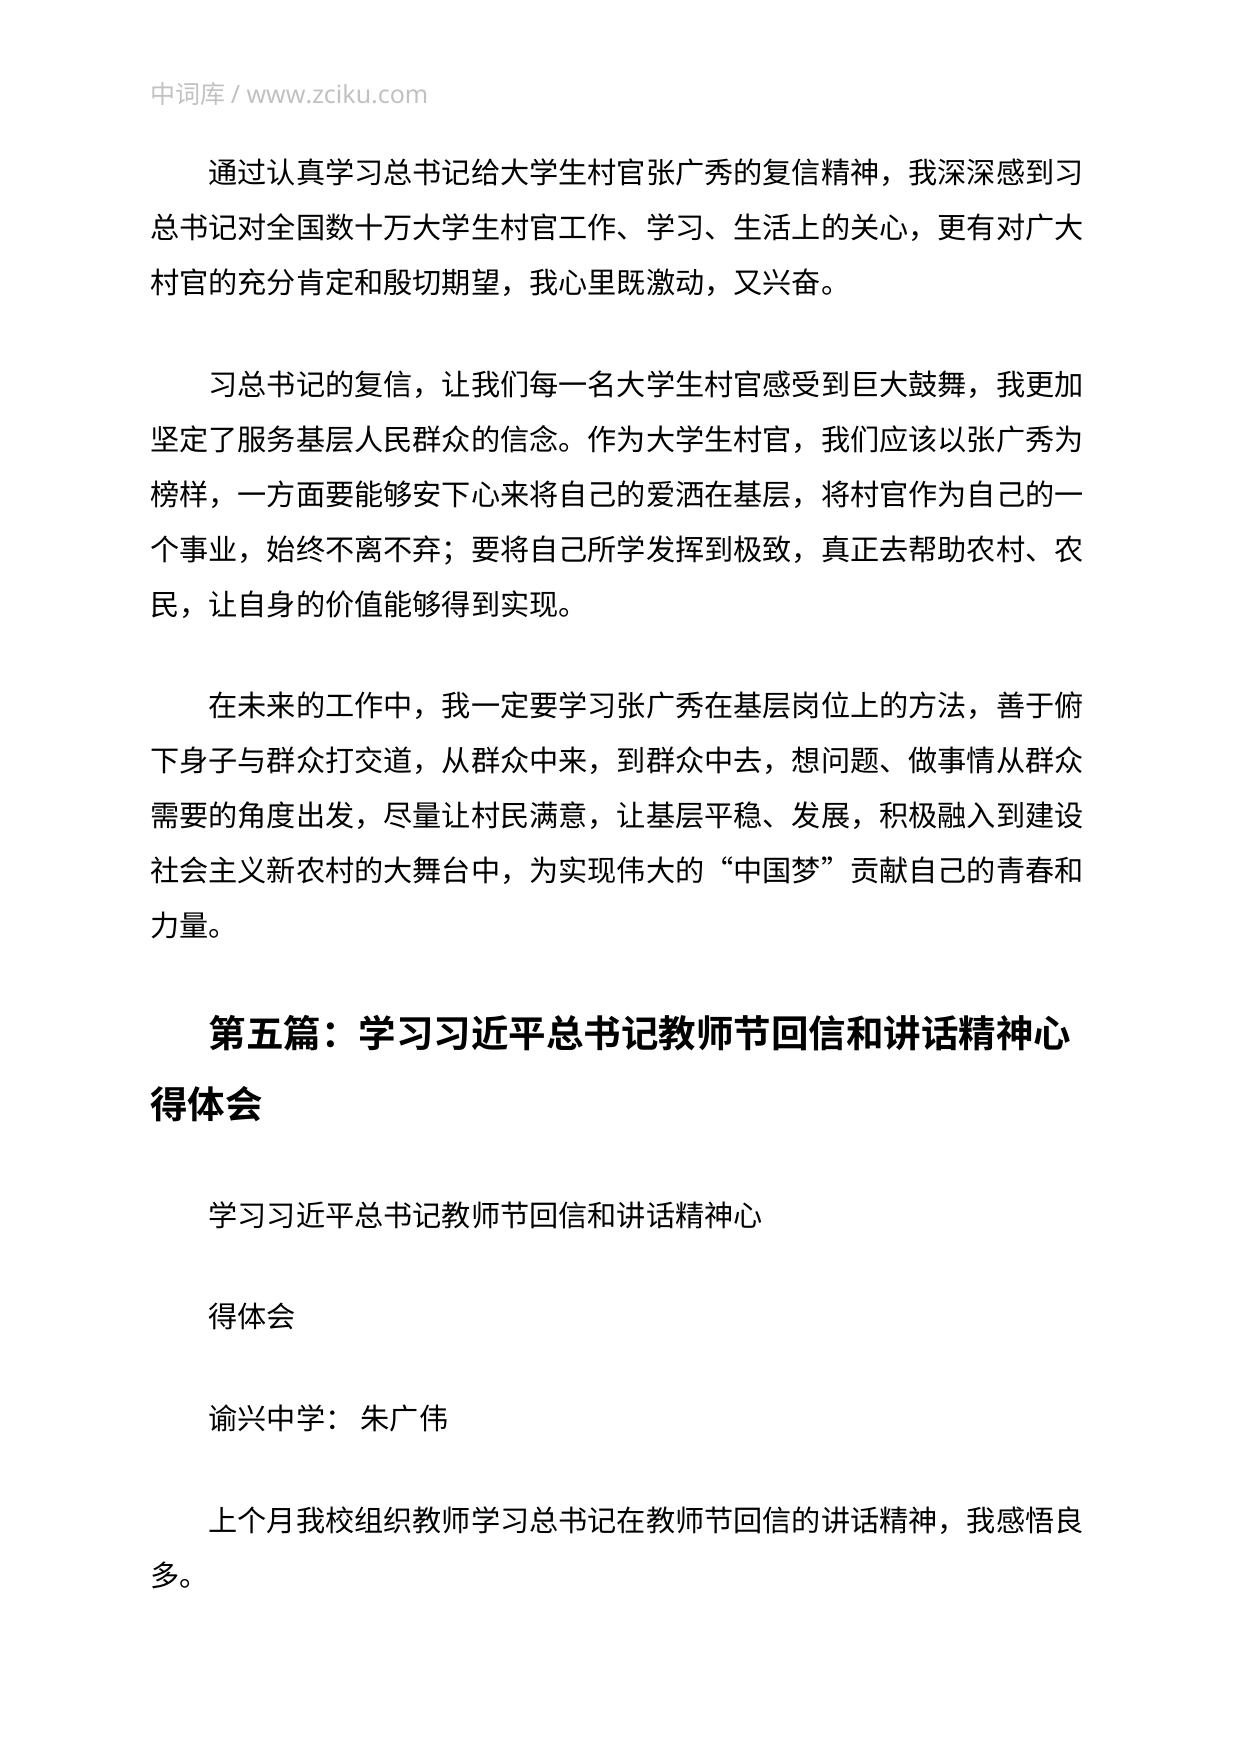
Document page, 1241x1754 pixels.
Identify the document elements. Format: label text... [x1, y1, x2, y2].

text 上个月我校组织教师学习总书记在教师节回信的讲话精神，我感悟良多。 [150, 1497, 1090, 1595]
text 谕兴中学： 朱广伟 [150, 1396, 1090, 1438]
text 得体会 [150, 1294, 1090, 1336]
text 通过认真学习总书记给大学生村官张广秀的复信精神，我深深感到习总书记对全国数十万大学生村官工作、学习、生活上的关心，更有对广大村官的充分肯定和殷切期望，我心里既激动，又兴奋。 [150, 150, 1090, 302]
text 第五篇：学习习近平总书记教师节回信和讲话精神心得体会 [150, 1004, 1090, 1129]
text 习总书记的复信，让我们每一名大学生村官感受到巨大鼓舞，我更加坚定了服务基层人民群众的信念。作为大学生村官，我们应该以张广秀为榜样，一方面要能够安下心来将自己的爱洒在基层，将村官作为自己的一个事业，始终不离不弃；要将自己所学发挥到极致，真正去帮助农村、农民，让自身的价值能够得到实现。 [150, 362, 1090, 623]
text 在未来的工作中，我一定要学习张广秀在基层岗位上的方法，善于俯下身子与群众打交道，从群众中来，到群众中去，想问题、做事情从群众需要的角度出发，尽量让村民满意，让基层平稳、发展，积极融入到建设社会主义新农村的大舞台中，为实现伟大的“中国梦”贡献自己的青春和力量。 [150, 683, 1090, 945]
text 学习习近平总书记教师节回信和讲话精神心 [150, 1192, 1090, 1234]
